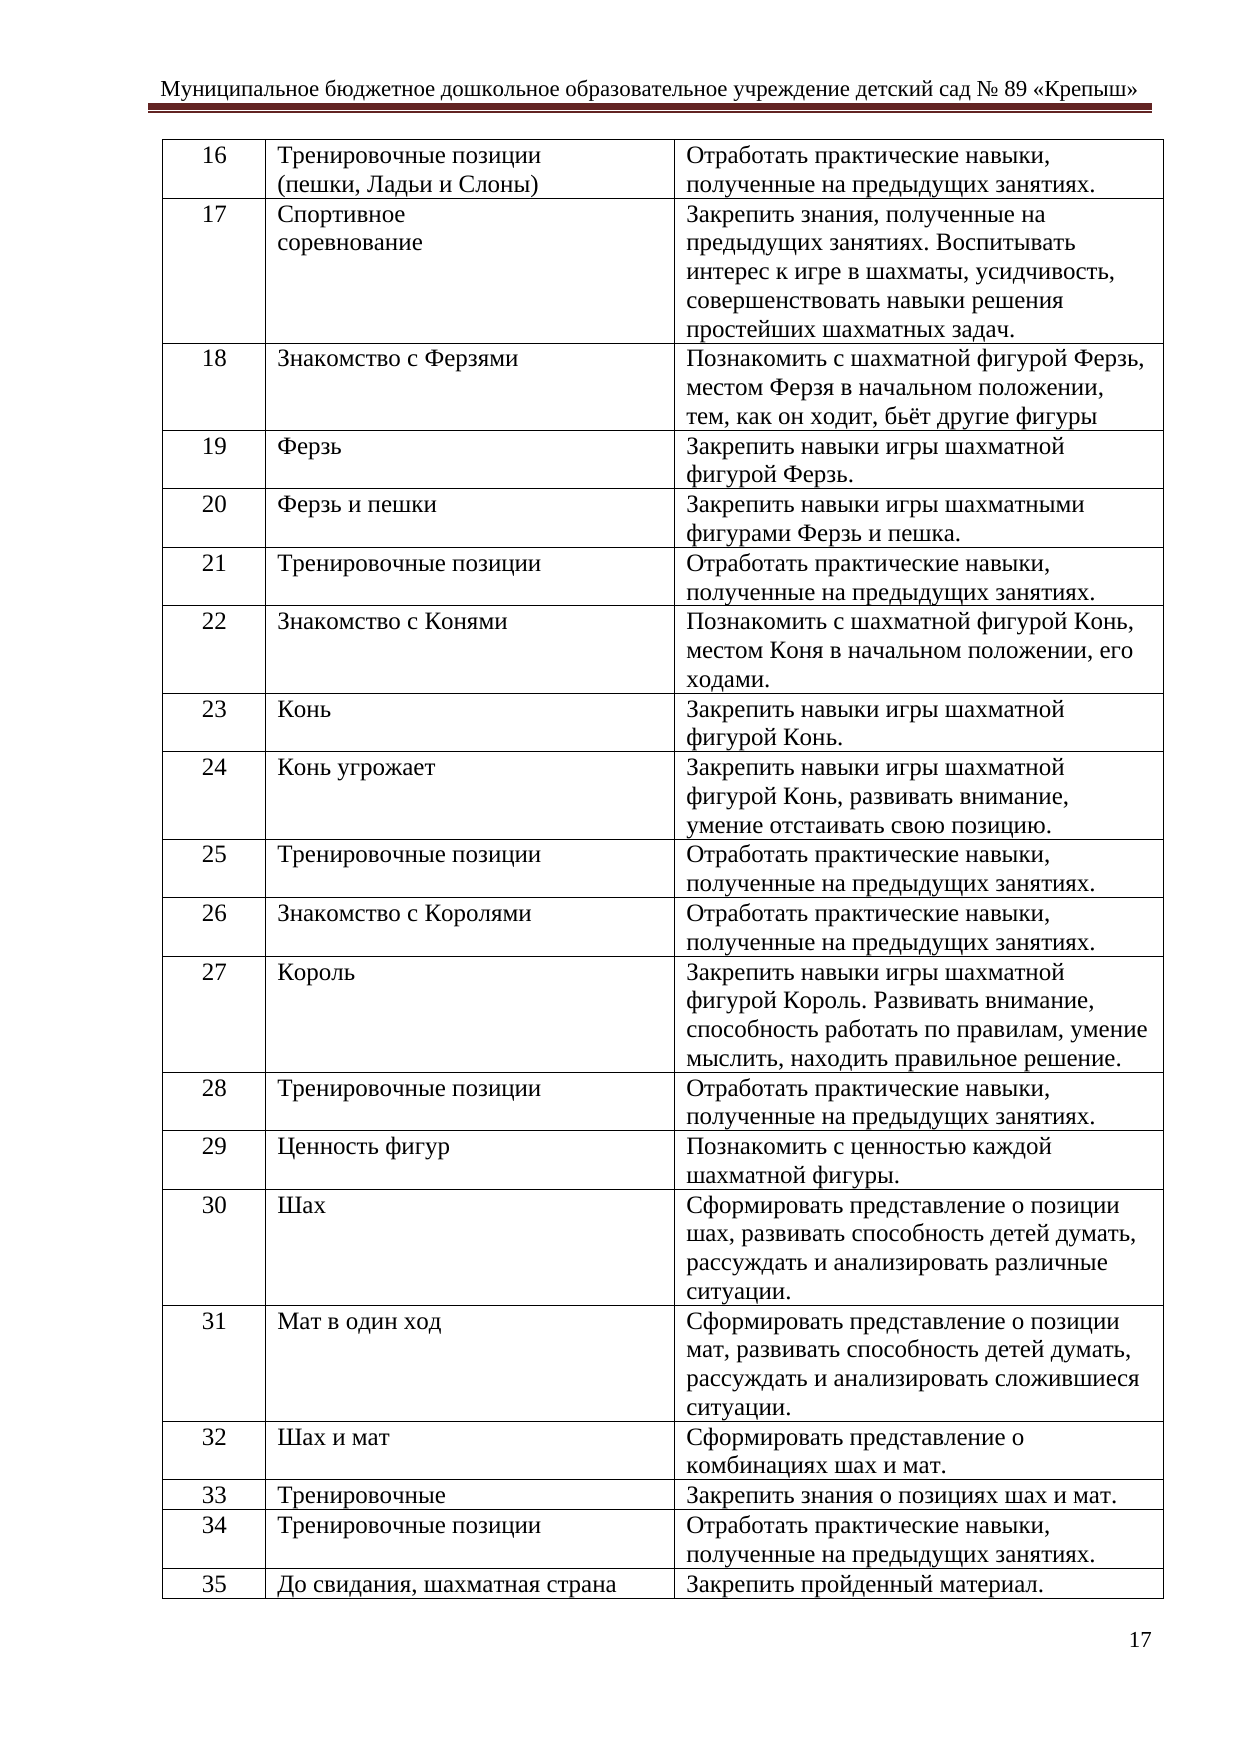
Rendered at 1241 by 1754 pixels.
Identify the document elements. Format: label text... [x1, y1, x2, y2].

table_cell 34 [163, 1510, 265, 1568]
table_cell Мат в один ход [266, 1306, 674, 1421]
table_cell 30 [163, 1190, 265, 1305]
table_cell Король [266, 957, 674, 1072]
table_cell Тренировочные позиции [266, 840, 674, 897]
table_cell Ферзь [266, 431, 674, 488]
table_cell Закрепить навыки игры шахматной фигурой Конь. [675, 694, 1163, 751]
table_cell 23 [163, 694, 265, 751]
table_cell 16 [163, 140, 265, 198]
table_cell Познакомить с ценностью каждой шахматной фигуры. [675, 1131, 1163, 1189]
table_cell Конь угрожает [266, 752, 674, 838]
table_cell Закрепить знания, полученные на предыдущих занятиях. Воспитывать интерес к игре в шахматы, усидчивость, совершенствовать навыки решения простейших шахматных задач. [675, 199, 1163, 342]
table_cell Ферзь и пешки [266, 489, 674, 547]
table_cell 24 [163, 752, 265, 838]
table_cell Познакомить с шахматной фигурой Ферзь, местом Ферзя в начальном положении, тем, как он ходит, бьёт другие фигуры [675, 344, 1163, 430]
table_cell 31 [163, 1306, 265, 1421]
table_cell Отработать практические навыки, полученные на предыдущих занятиях. [675, 548, 1163, 605]
table_cell 29 [163, 1131, 265, 1189]
table_cell Сформировать представление о комбинациях шах и мат. [675, 1422, 1163, 1479]
table_cell 22 [163, 606, 265, 693]
table_cell Закрепить навыки игры шахматной фигурой Конь, развивать внимание, умение отстаивать свою позицию. [675, 752, 1163, 838]
table_cell Отработать практические навыки, полученные на предыдущих занятиях. [675, 898, 1163, 956]
table_cell До свидания, шахматная страна [266, 1569, 674, 1597]
table_cell Отработать практические навыки, полученные на предыдущих занятиях. [675, 1510, 1163, 1568]
table_cell Знакомство с Конями [266, 606, 674, 693]
table_cell Закрепить навыки игры шахматной фигурой Ферзь. [675, 431, 1163, 488]
table_cell 28 [163, 1073, 265, 1130]
table_cell 19 [163, 431, 265, 488]
table_cell Отработать практические навыки, полученные на предыдущих занятиях. [675, 1073, 1163, 1130]
table_cell Тренировочные позиции [266, 1073, 674, 1130]
table_cell Закрепить пройденный материал. [675, 1569, 1163, 1597]
table_cell Шах и мат [266, 1422, 674, 1479]
table_cell Тренировочные позиции [266, 1510, 674, 1568]
table_cell Шах [266, 1190, 674, 1305]
table_cell 20 [163, 489, 265, 547]
table_cell Закрепить навыки игры шахматной фигурой Король. Развивать внимание, способность работать по правилам, умение мыслить, находить правильное решение. [675, 957, 1163, 1072]
table_cell 35 [163, 1569, 265, 1597]
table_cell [675, 140, 1163, 198]
table_cell Конь [266, 694, 674, 751]
table_cell Ценность фигур [266, 1131, 674, 1189]
table_cell Закрепить знания о позициях шах и мат. [675, 1480, 1163, 1509]
table_cell 17 [163, 199, 265, 342]
table_cell 32 [163, 1422, 265, 1479]
table_cell 26 [163, 898, 265, 956]
table_cell Тренировочные позиции [266, 548, 674, 605]
table_cell 27 [163, 957, 265, 1072]
table_cell Знакомство с Ферзями [266, 344, 674, 430]
table_cell Тренировочные [266, 1480, 674, 1509]
table_cell 21 [163, 548, 265, 605]
table_cell Сформировать представление о позиции шах, развивать способность детей думать, рассуждать и анализировать различные ситуации. [675, 1190, 1163, 1305]
table_cell Спортивное соревнование [266, 199, 674, 342]
table_cell 33 [163, 1480, 265, 1509]
table_cell 25 [163, 840, 265, 897]
table_cell Сформировать представление о позиции мат, развивать способность детей думать, рассуждать и анализировать сложившиеся ситуации. [675, 1306, 1163, 1421]
table_cell Познакомить с шахматной фигурой Конь, местом Коня в начальном положении, его ходами. [675, 606, 1163, 693]
table_cell 18 [163, 344, 265, 430]
table_cell Закрепить навыки игры шахматными фигурами Ферзь и пешка. [675, 489, 1163, 547]
table_cell Тренировочные позиции (пешки, Ладьи и Слоны) [266, 140, 674, 198]
table_cell Знакомство с Королями [266, 898, 674, 956]
table_cell Отработать практические навыки, полученные на предыдущих занятиях. [675, 840, 1163, 897]
